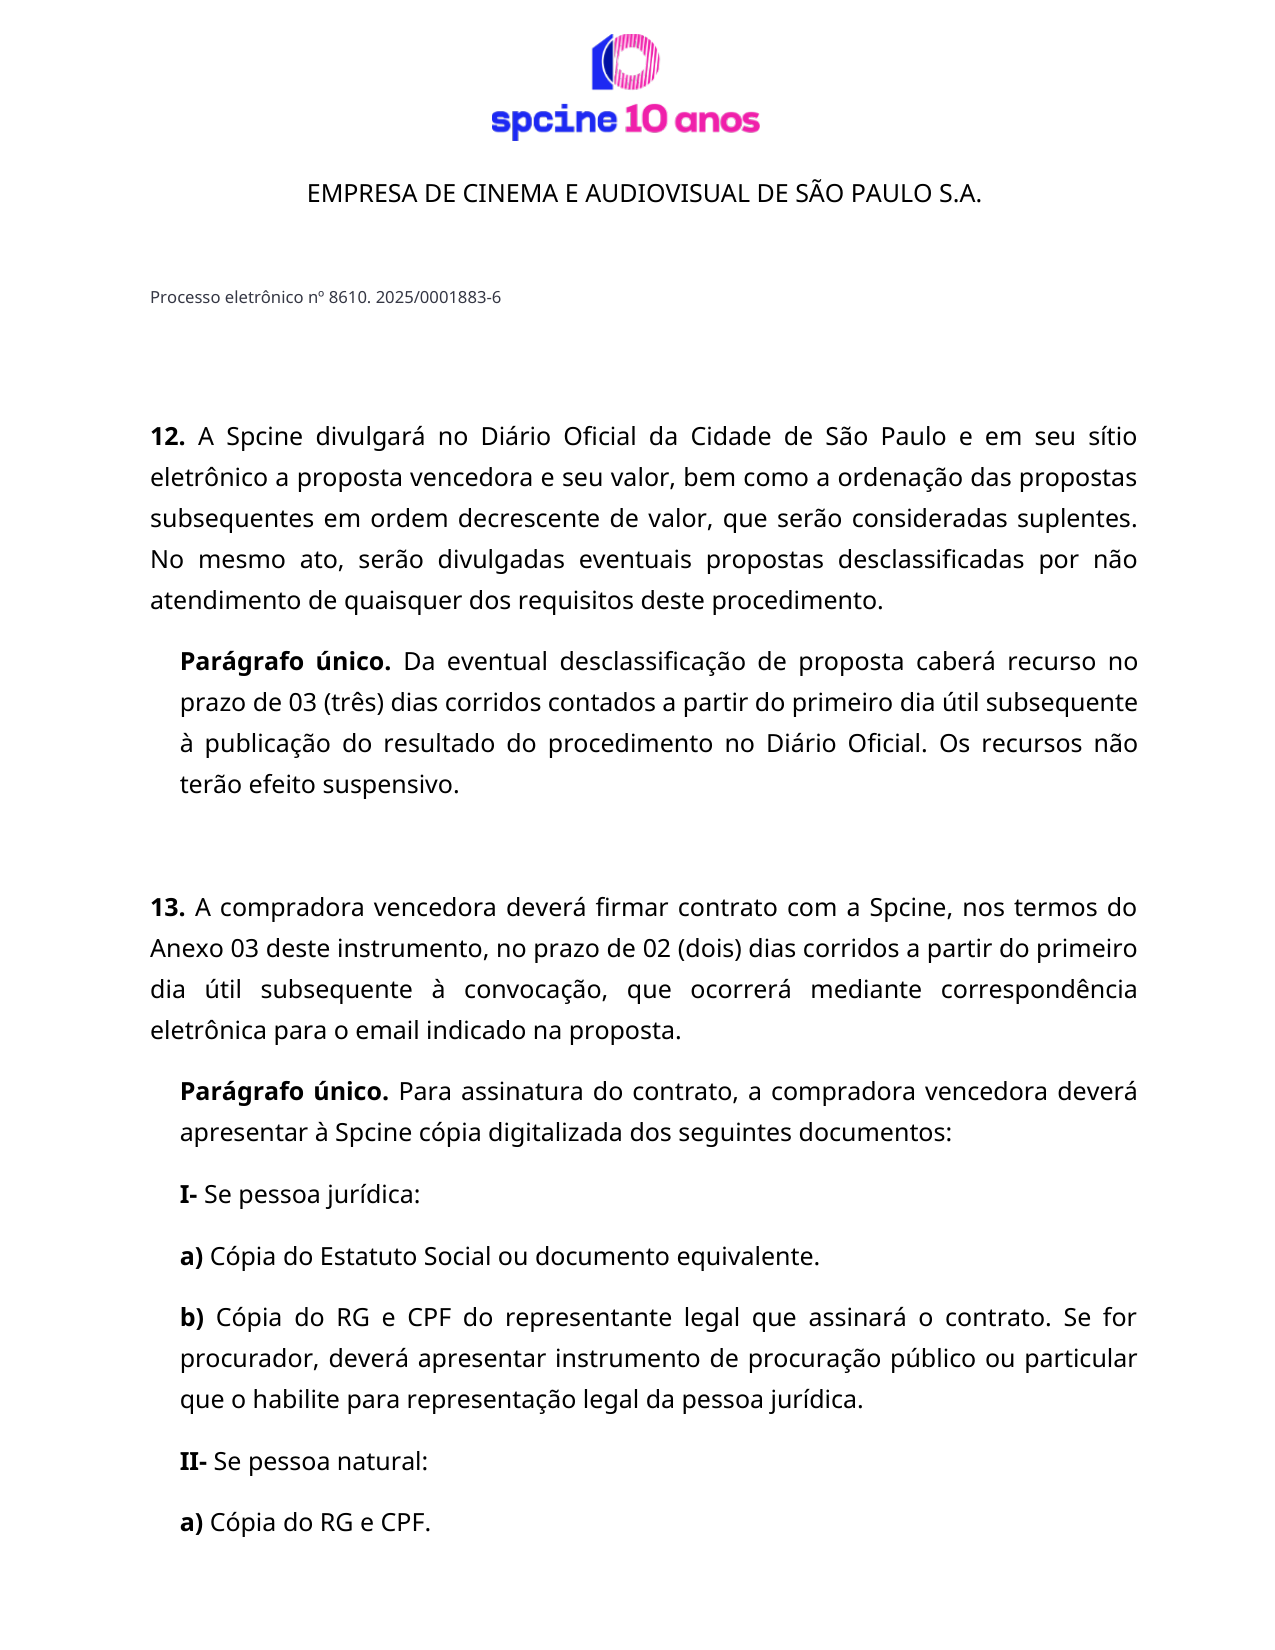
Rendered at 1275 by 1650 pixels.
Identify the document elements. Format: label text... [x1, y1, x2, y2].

text b) Cópia do RG e CPF do representante legal que assinará o contrato. Se for procurador, deverá apresentar instrumento de procuração público ou particular que o habilite para representação legal da pessoa jurídica. [179, 1300, 1139, 1416]
text 12. A Spcine divulgará no Diário Oficial da Cidade de São Paulo e em seu sítio eletrônico a proposta vencedora e seu valor, bem como a ordenação das propostas subsequentes em ordem decrescente de valor, que serão consideradas suplentes. No mesmo ato, serão divulgadas eventuais propostas desclassificadas por não atendimento de quaisquer dos requisitos deste procedimento. [150, 419, 1139, 616]
text II- Se pessoa natural: [179, 1443, 1139, 1477]
text 13. A compradora vencedora deverá firmar contrato com a Spcine, nos termos do Anexo 03 deste instrumento, no prazo de 02 (dois) dias corridos a partir do primeiro dia útil subsequente à convocação, que ocorrerá mediante correspondência eletrônica para o email indicado na proposta. [150, 890, 1139, 1046]
picture [492, 34, 760, 142]
text Parágrafo único. Para assinatura do contrato, a compradora vencedora deverá apresentar à Spcine cópia digitalizada dos seguintes documentos: [179, 1074, 1139, 1149]
text I- Se pessoa jurídica: [179, 1177, 1139, 1211]
text a) Cópia do Estatuto Social ou documento equivalente. [179, 1238, 1139, 1272]
text a) Cópia do RG e CPF. [179, 1505, 1139, 1539]
text Parágrafo único. Da eventual desclassificação de proposta caberá recurso no prazo de 03 (três) dias corridos contados a partir do primeiro dia útil subsequente à publicação do resultado do procedimento no Diário Oficial. Os recursos não terão efeito suspensivo. [179, 644, 1139, 801]
